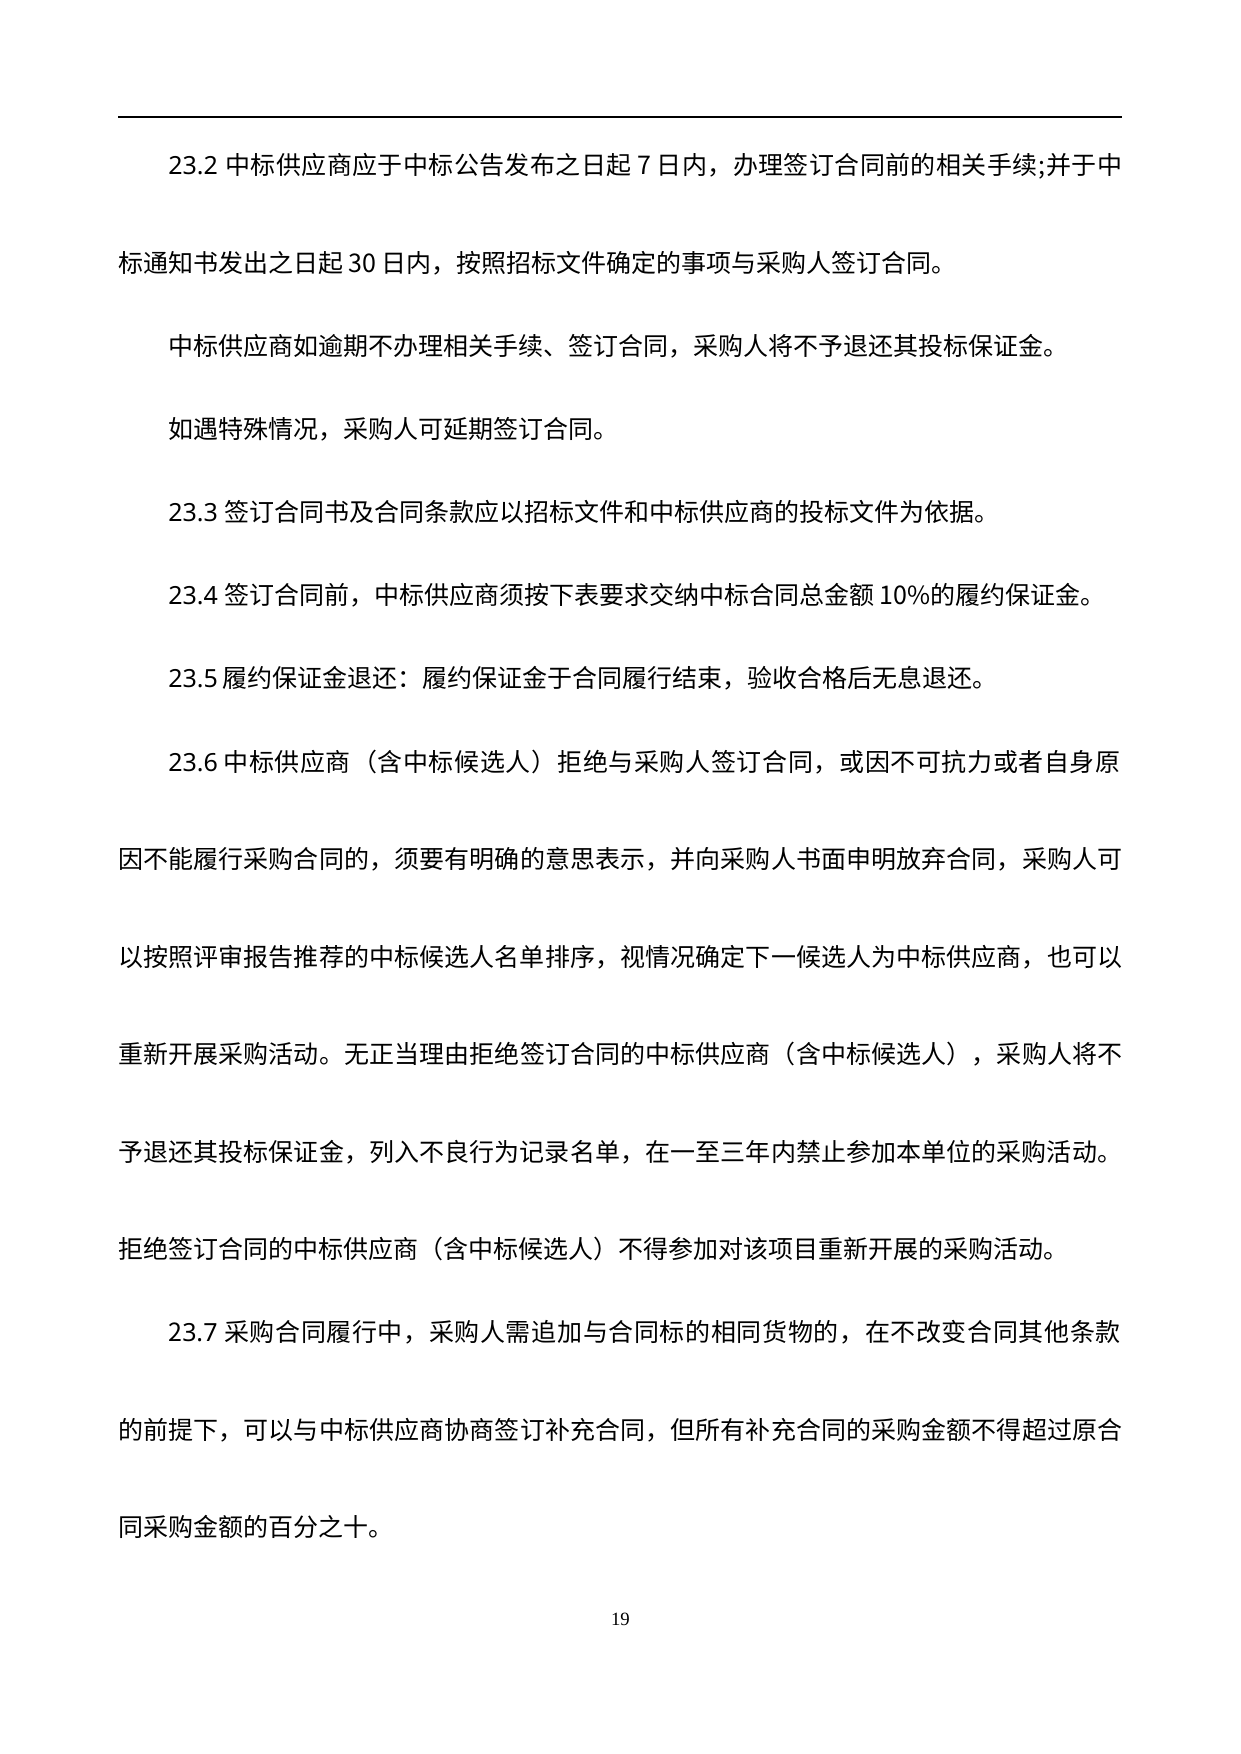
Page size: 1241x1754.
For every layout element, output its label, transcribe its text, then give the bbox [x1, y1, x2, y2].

text 如遇特殊情况，采购人可延期签订合同。 [118, 395, 1122, 460]
text 中标供应商如逾期不办理相关手续、签订合同，采购人将不予退还其投标保证金。 [118, 312, 1122, 377]
text 23.7 采购合同履行中，采购人需追加与合同标的相同货物的，在不改变合同其他条款的前提下，可以与中标供应商协商签订补充合同，但所有补充合同的采购金额不得超过原合同采购金额的百分之十。 [118, 1298, 1122, 1558]
text 23.2 中标供应商应于中标公告发布之日起7日内，办理签订合同前的相关手续;并于中标通知书发出之日起30日内，按照招标文件确定的事项与采购人签订合同。 [118, 131, 1122, 294]
text 23.5履约保证金退还：履约保证金于合同履行结束，验收合格后无息退还。 [118, 644, 1122, 709]
text 23.4 签订合同前，中标供应商须按下表要求交纳中标合同总金额10%的履约保证金。 [118, 561, 1122, 626]
text 23.3 签订合同书及合同条款应以招标文件和中标供应商的投标文件为依据。 [118, 478, 1122, 543]
text 23.6中标供应商（含中标候选人）拒绝与采购人签订合同，或因不可抗力或者自身原因不能履行采购合同的，须要有明确的意思表示，并向采购人书面申明放弃合同，采购人可以按照评审报告推荐的中标候选人名单排序，视情况确定下一候选人为中标供应商，也可以重新开展采购活动。无正当理由拒绝签订合同的中标供应商（含中标候选人），采购人将不予退还其投标保证金，列入不良行为记录名单，在一至三年内禁止参加本单位的采购活动。拒绝签订合同的中标供应商（含中标候选人）不得参加对该项目重新开展的采购活动。 [118, 728, 1122, 1280]
